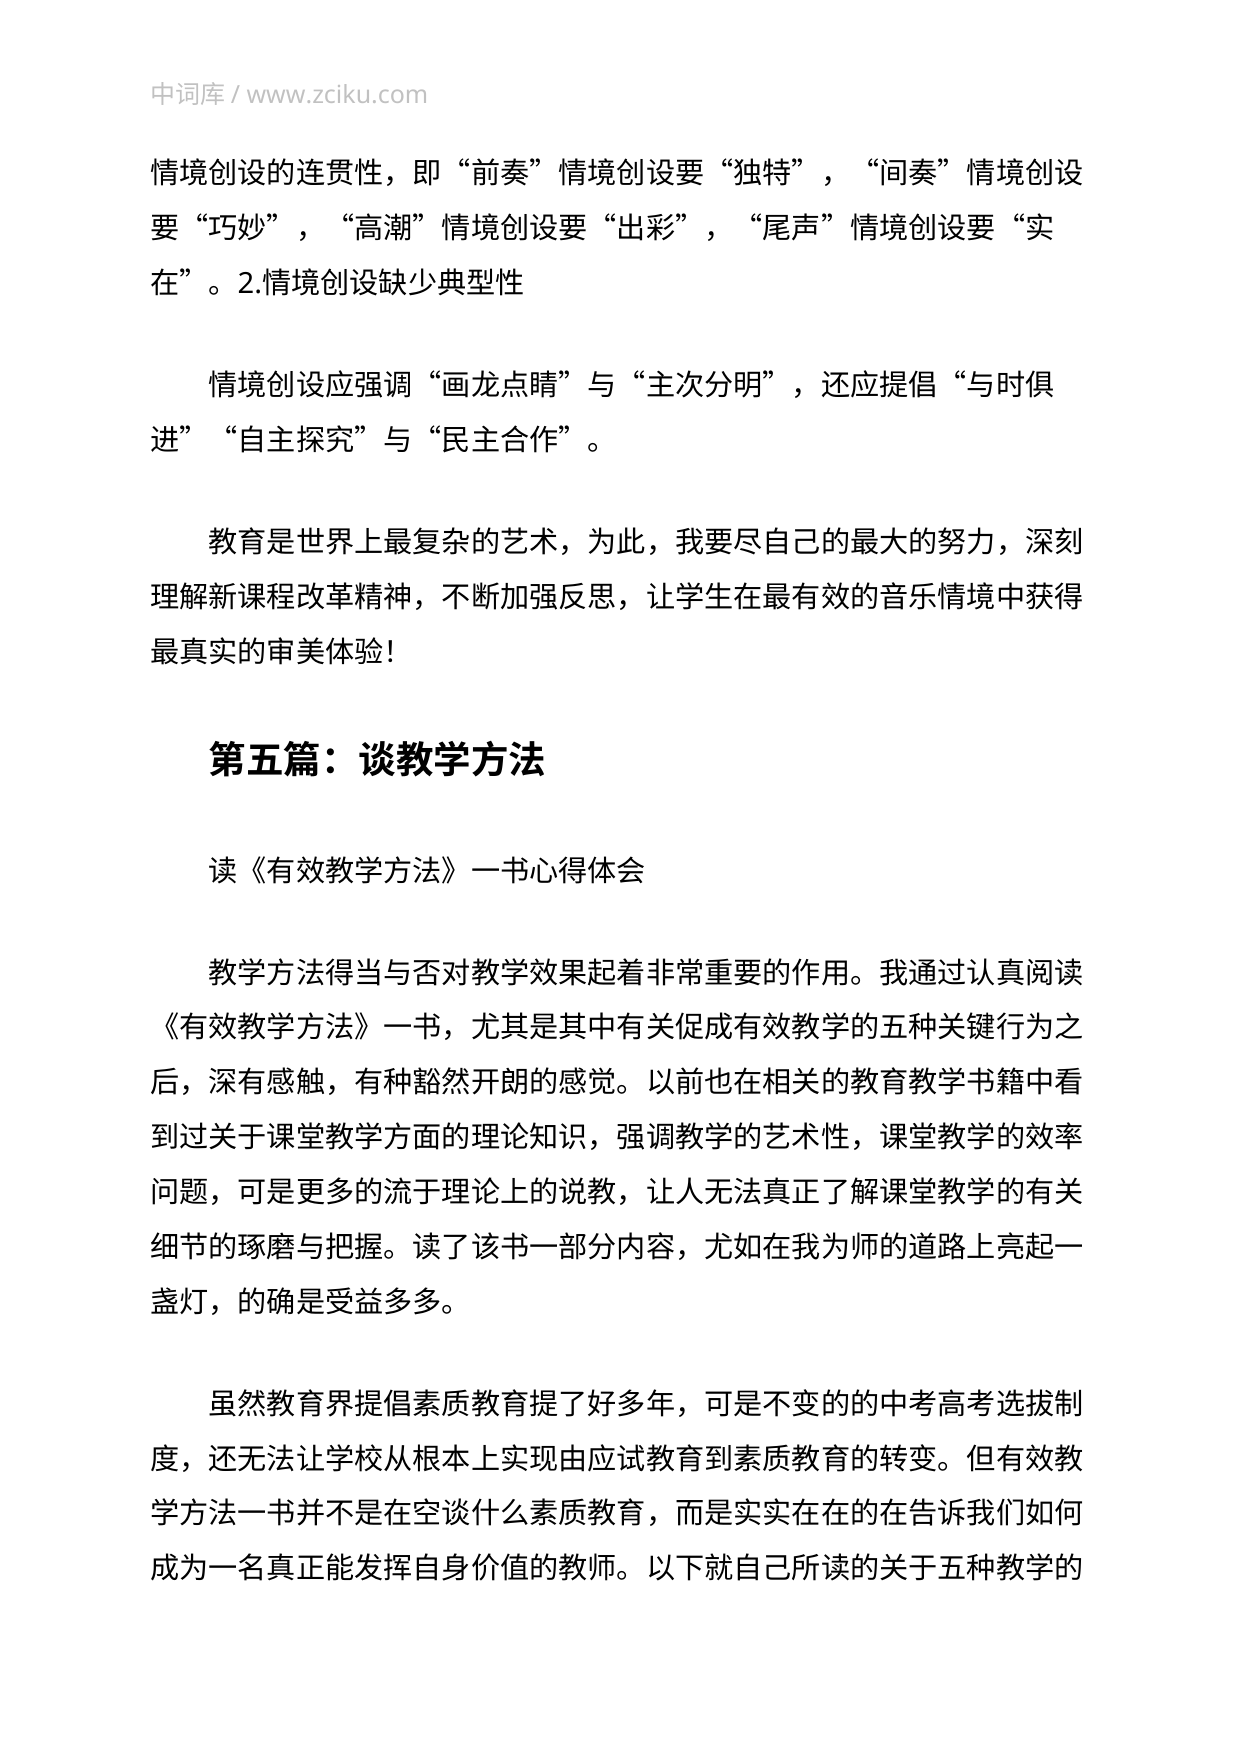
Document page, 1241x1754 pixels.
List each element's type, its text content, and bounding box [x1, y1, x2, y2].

text 教学方法得当与否对教学效果起着非常重要的作用。我通过认真阅读《有效教学方法》一书，尤其是其中有关促成有效教学的五种关键行为之后，深有感触，有种豁然开朗的感觉。以前也在相关的教育教学书籍中看到过关于课堂教学方面的理论知识，强调教学的艺术性，课堂教学的效率问题，可是更多的流于理论上的说教，让人无法真正了解课堂教学的有关细节的琢磨与把握。读了该书一部分内容，尤如在我为师的道路上亮起一盏灯，的确是受益多多。 [150, 949, 1090, 1321]
text 读《有效教学方法》一书心得体会 [150, 847, 1090, 890]
text 第五篇：谈教学方法 [150, 730, 1090, 784]
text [150, 1380, 1090, 1587]
text 情境创设应强调“画龙点睛”与“主次分明”，还应提倡“与时俱进”“自主探究”与“民主合作”。 [150, 362, 1090, 459]
text 教育是世界上最复杂的艺术，为此，我要尽自己的最大的努力，深刻理解新课程改革精神，不断加强反思，让学生在最有效的音乐情境中获得最真实的审美体验！ [150, 518, 1090, 671]
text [150, 150, 1090, 302]
